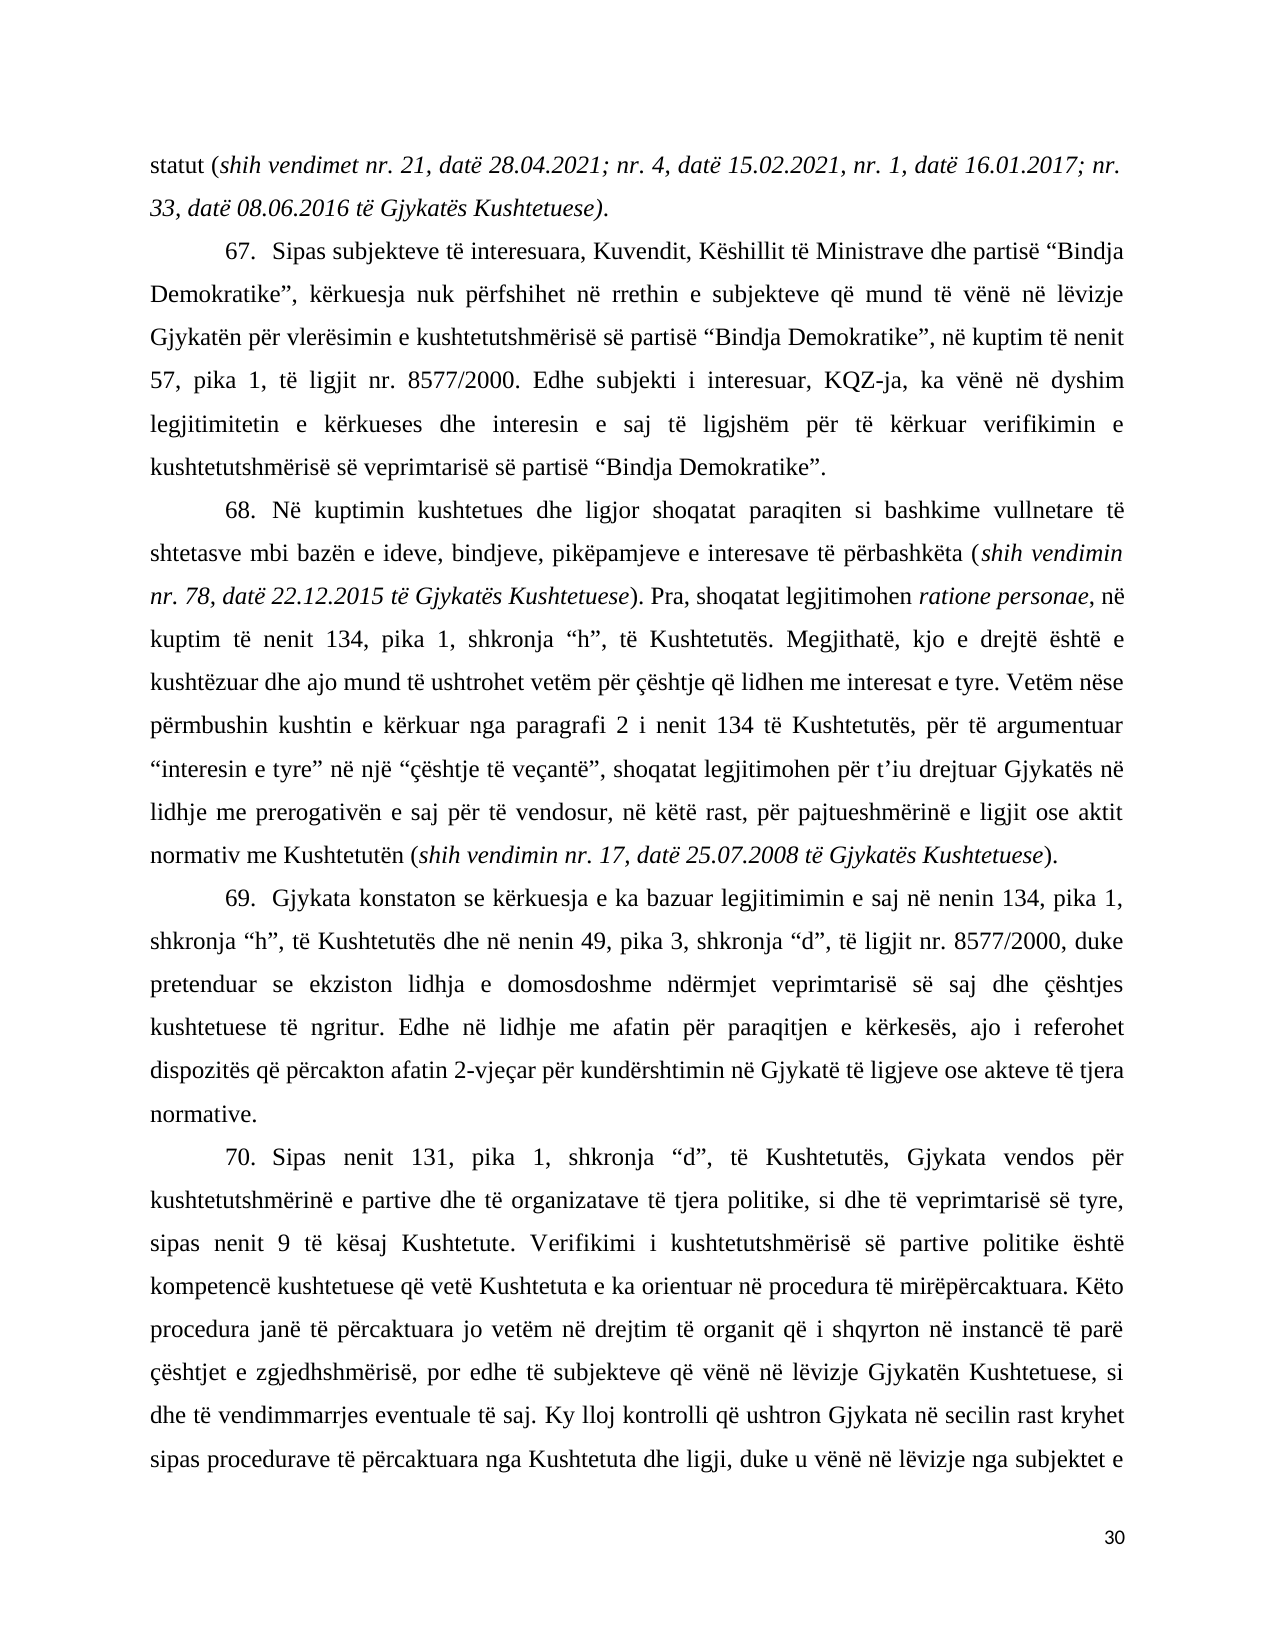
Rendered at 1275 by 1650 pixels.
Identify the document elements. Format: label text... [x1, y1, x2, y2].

list Gjykata konstaton se kërkuesja e ka bazuar legjitimimin e saj në nenin 134, pika 1, shkronja “h”, të Kushtetutës dhe në nenin 49, pika 3, shkronja “d”, të ligjit nr. 8577/2000, duke pretenduar se ekziston lidhja e domosdoshme ndërmjet veprimtarisë së saj dhe çështjes kushtetuese të ngritur. Edhe në lidhje me afatin për paraqitjen e kërkesës, ajo i referohet dispozitës që përcakton afatin 2-vjeçar për kundërshtimin në Gjykatë të ligjeve ose akteve të tjera normative. [150, 883, 1125, 1127]
list Sipas subjekteve të interesuara, Kuvendit, Këshillit të Ministrave dhe partisë “Bindja Demokratike”, kërkuesja nuk përfshihet në rrethin e subjekteve që mund të vënë në lëvizje Gjykatën për vlerësimin e kushtetutshmërisë së partisë “Bindja Demokratike”, në kuptim të nenit 57, pika 1, të ligjit nr. 8577/2000. Edhe subjekti i interesuar, KQZ-ja, ka vënë në dyshim legjitimitetin e kërkueses dhe interesin e saj të ligjshëm për të kërkuar verifikimin e kushtetutshmërisë së veprimtarisë së partisë “Bindja Demokratike”. [150, 236, 1125, 481]
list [150, 1142, 1125, 1472]
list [150, 150, 1125, 222]
list Në kuptimin kushtetues dhe ligjor shoqatat paraqiten si bashkime vullnetare të shtetasve mbi bazën e ideve, bindjeve, pikëpamjeve e interesave të përbashkëta (shih vendimin nr. 78, datë 22.12.2015 të Gjykatës Kushtetuese). Pra, shoqatat legjitimohen ratione personae, në kuptim të nenit 134, pika 1, shkronja “h”, të Kushtetutës. Megjithatë, kjo e drejtë është e kushtëzuar dhe ajo mund të ushtrohet vetëm për çështje që lidhen me interesat e tyre. Vetëm nëse përmbushin kushtin e kërkuar nga paragrafi 2 i nenit 134 të Kushtetutës, për të argumentuar “interesin e tyre” në një “çështje të veçantë”, shoqatat legjitimohen për t’iu drejtuar Gjykatës në lidhje me prerogativën e saj për të vendosur, në këtë rast, për pajtueshmërinë e ligjit ose aktit normativ me Kushtetutën (shih vendimin nr. 17, datë 25.07.2008 të Gjykatës Kushtetuese). [150, 495, 1125, 869]
